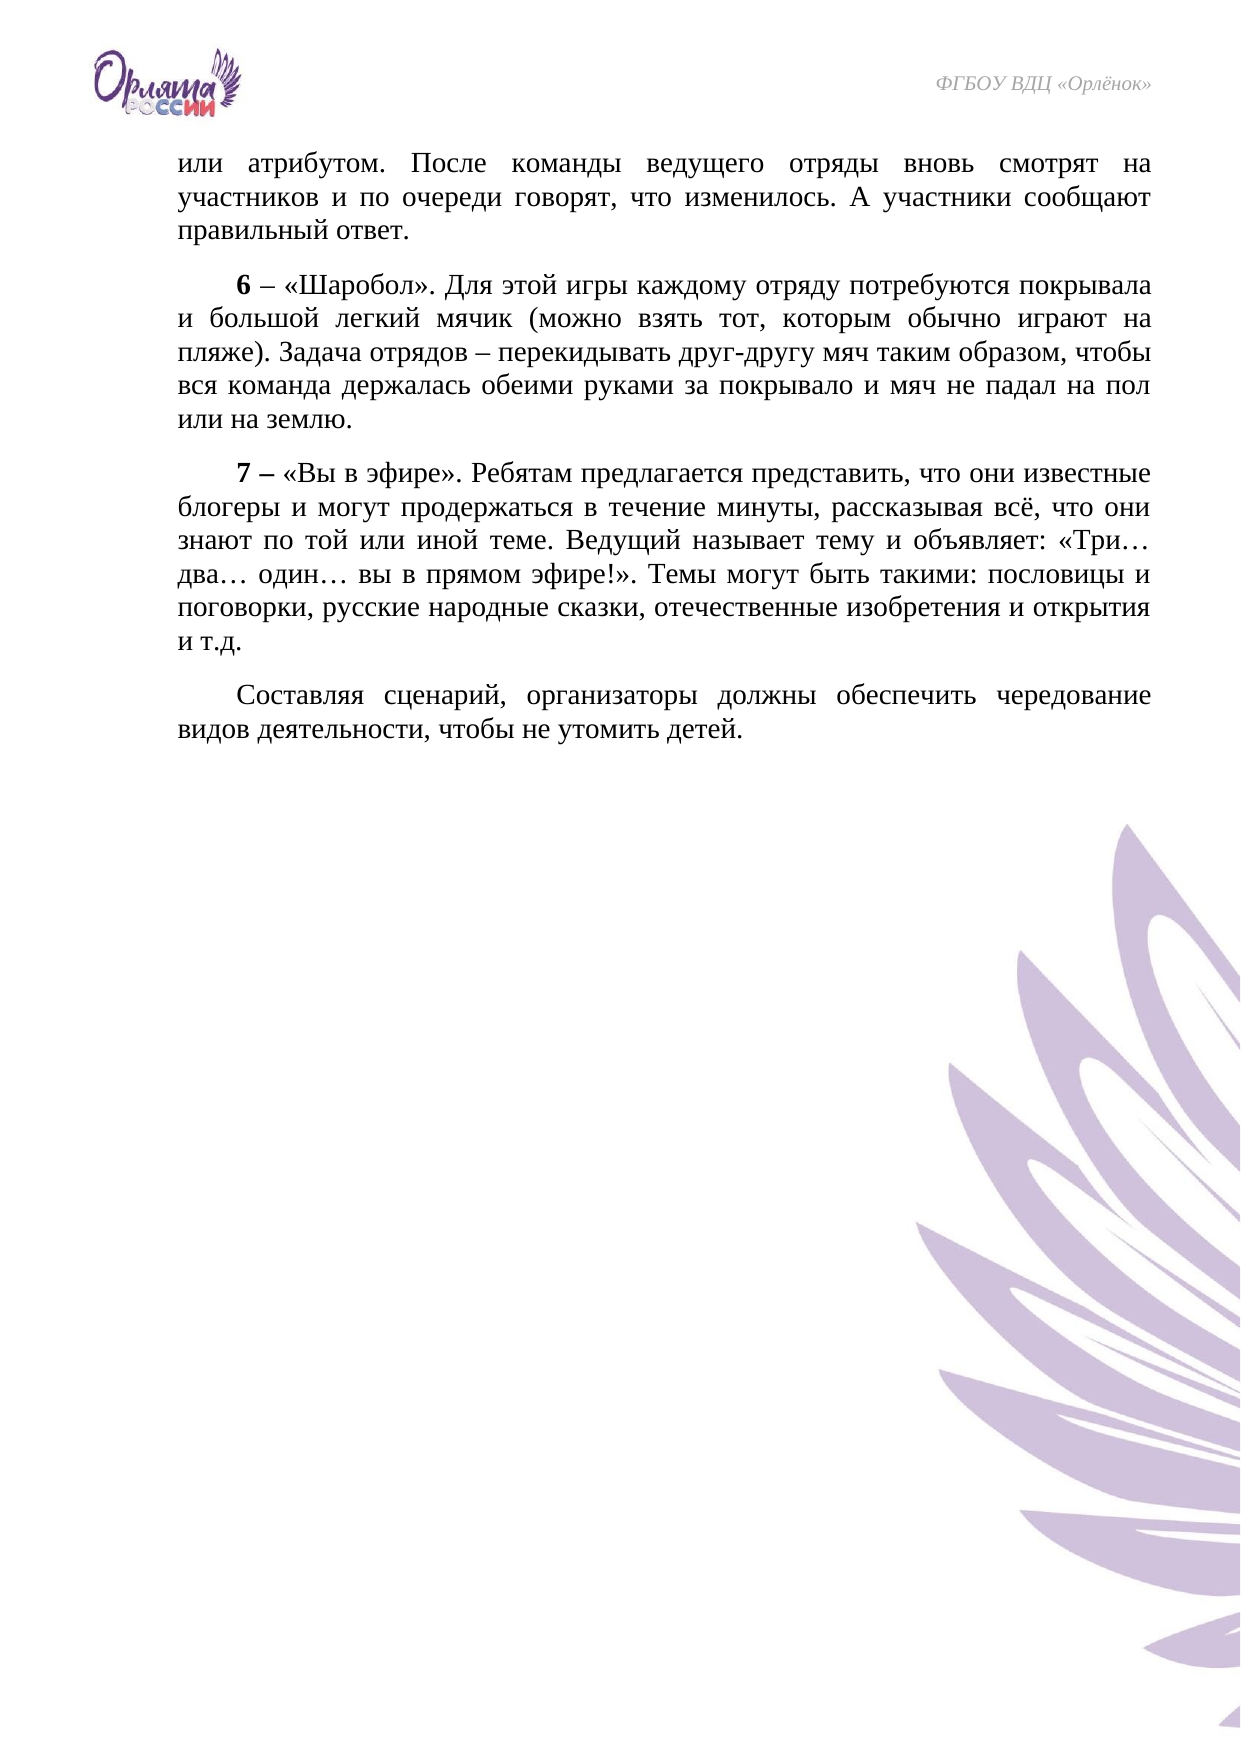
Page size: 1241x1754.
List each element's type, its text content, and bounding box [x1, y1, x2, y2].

text или атрибутом. После команды ведущего отряды вновь смотрят на участников и по очереди говорят, что изменилось. А участники сообщают правильный ответ. [177, 145, 1152, 246]
text Составляя сценарий, организаторы должны обеспечить чередование видов деятельности, чтобы не утомить детей. [177, 677, 1151, 744]
list – «Вы в эфире». Ребятам предлагается представить, что они известные блогеры и могут продержаться в течение минуты, рассказывая всё, что они знают по той или иной теме. Ведущий называет тему и объявляет: «Три… два… один… вы в прямом эфире!». Темы могут быть такими: пословицы и поговорки, русские народные сказки, отечественные изобретения и открытия и т.д. [177, 455, 1152, 657]
text ФГБОУ ВДЦ «Орлёнок» [154, 71, 1152, 95]
picture [88, 43, 1241, 1736]
list – «Шаробол». Для этой игры каждому отряду потребуются покрывала и большой легкий мячик (можно взять тот, которым обычно играют на пляже). Задача отрядов – перекидывать друг-другу мяч таким образом, чтобы вся команда держалась обеими руками за покрывало и мяч не падал на пол или на землю. [177, 267, 1152, 434]
